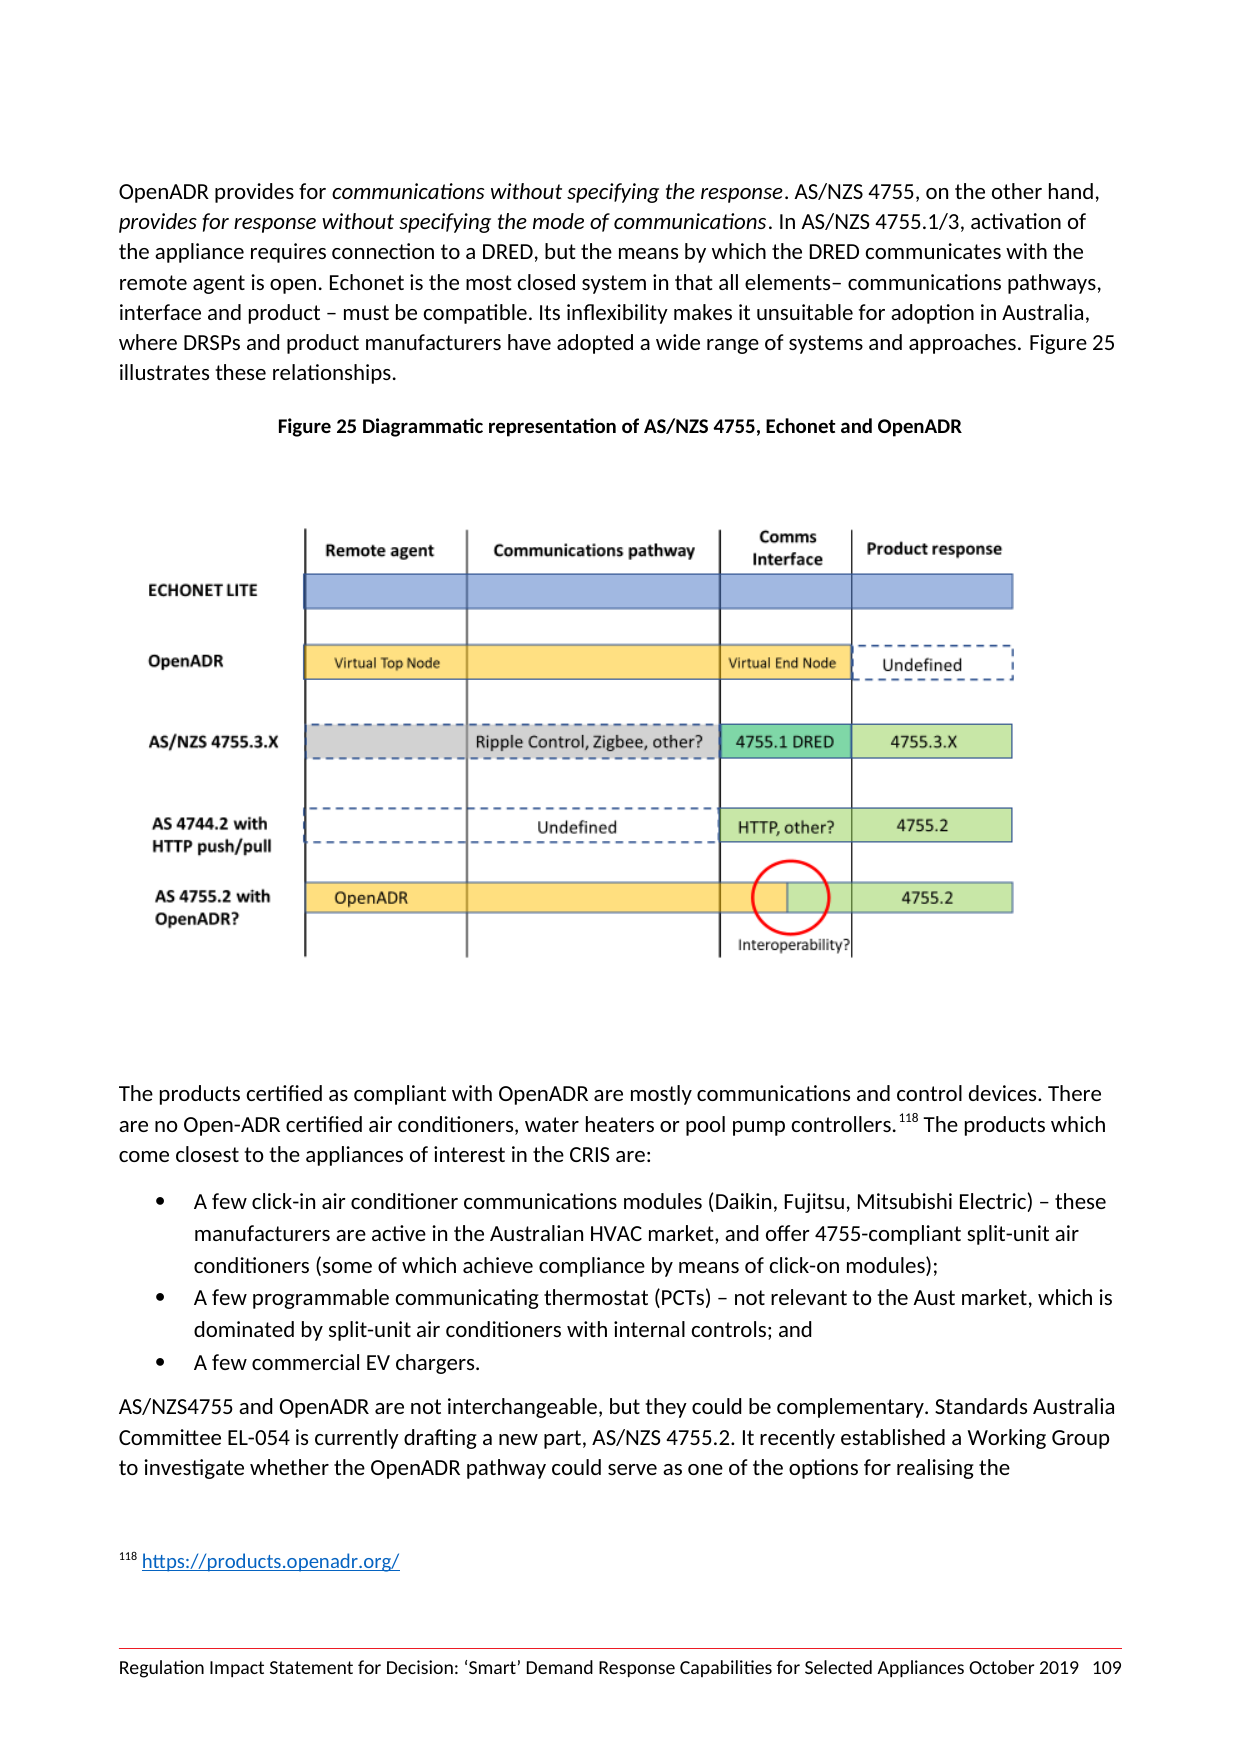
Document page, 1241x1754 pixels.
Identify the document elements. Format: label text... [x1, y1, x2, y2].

list A few commercial EV chargers. [156, 1348, 1122, 1376]
list A few programmable communicating thermostat (PCTs) – not relevant to the Aust market, which is dominated by split-unit air conditioners with internal controls; and [156, 1283, 1122, 1344]
text OpenADR provides for communications without specifying the response. AS/NZS 4755, on the other hand, provides for response without specifying the mode of communications. In AS/NZS 4755.1/3, activation of the appliance requires connection to a DRED, but the means by which the DRED communicates with the remote agent is open. Echonet is the most closed system in that all elements– communications pathways, interface and product – must be compatible. Its inflexibility makes it unsuitable for adoption in Australia, where DRSPs and product manufacturers have adopted a wide range of systems and approaches. Figure 25 illustrates these relationships. [118, 177, 1122, 386]
text Figure 25 Diagrammatic representation of AS/NZS 4755, Echonet and OpenADR [118, 413, 1122, 439]
list A few click-in air conditioner communications modules (Daikin, Fujitsu, Mitsubishi Electric) – these manufacturers are active in the Australian HVAC market, and offer 4755-compliant split-unit air conditioners (some of which achieve compliance by means of click-on modules); [156, 1187, 1122, 1279]
picture [118, 451, 1119, 1014]
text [118, 1392, 1122, 1481]
text The products certified as compliant with OpenADR are mostly communications and control devices. There are no Open-ADR certified air conditioners, water heaters or pool pump controllers. The products which come closest to the appliances of interest in the CRIS are: [118, 1079, 1122, 1168]
